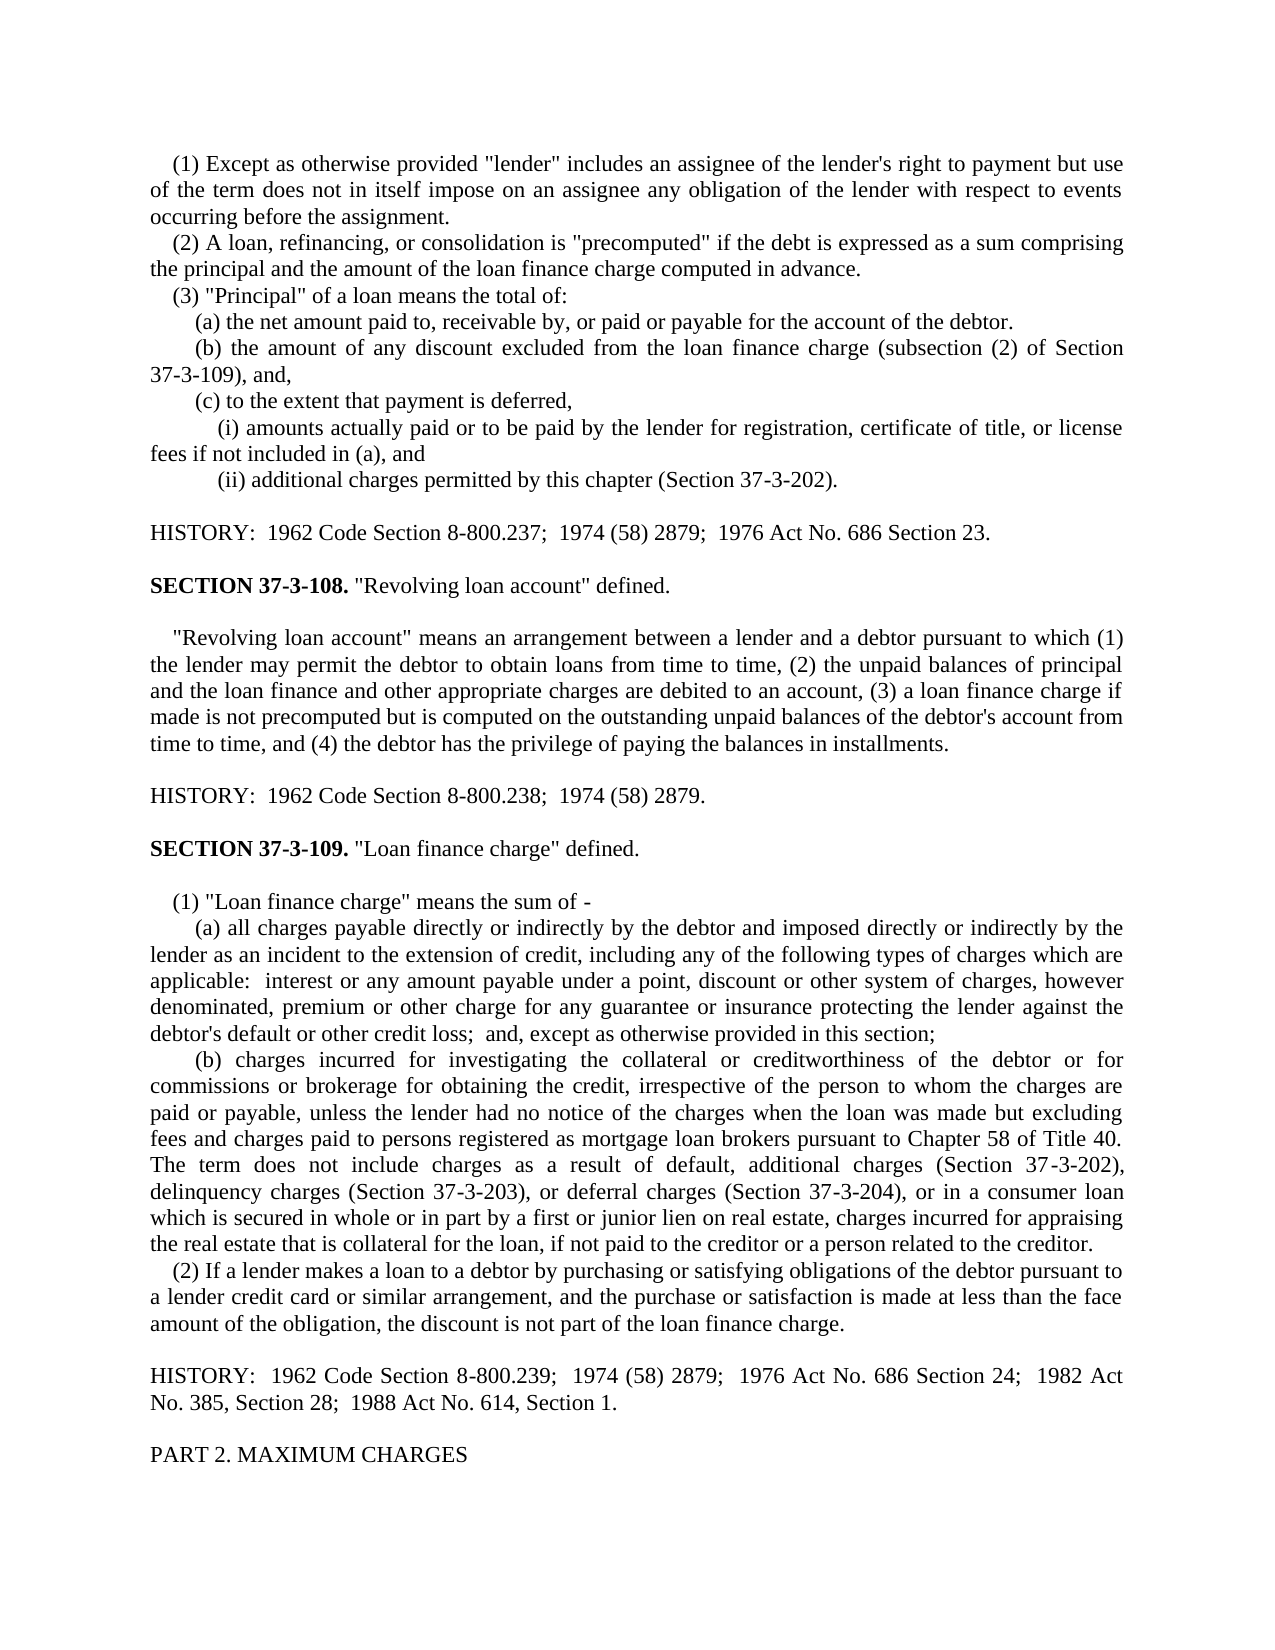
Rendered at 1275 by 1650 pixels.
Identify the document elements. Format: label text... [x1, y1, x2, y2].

text (1) "Loan finance charge" means the sum of - [150, 888, 1125, 914]
text (3) "Principal" of a loan means the total of: [150, 282, 1125, 308]
text (b) the amount of any discount excluded from the loan finance charge (subsection (2) of Section 37-3-109), and, [150, 334, 1125, 387]
text PART 2. MAXIMUM CHARGES [150, 1441, 1125, 1468]
text (a) the net amount paid to, receivable by, or paid or payable for the account of the debtor. [150, 308, 1125, 334]
text (b) charges incurred for investigating the collateral or creditworthiness of the debtor or for commissions or brokerage for obtaining the credit, irrespective of the person to whom the charges are paid or payable, unless the lender had no notice of the charges when the loan was made but excluding fees and charges paid to persons registered as mortgage loan brokers pursuant to Chapter 58 of Title 40. The term does not include charges as a result of default, additional charges (Section 37-3-202), delinquency charges (Section 37-3-203), or deferral charges (Section 37-3-204), or in a consumer loan which is secured in whole or in part by a first or junior lien on real estate, charges incurred for appraising the real estate that is collateral for the loan, if not paid to the creditor or a person related to the creditor. [150, 1046, 1125, 1257]
text HISTORY: 1962 Code Section 8-800.239; 1974 (58) 2879; 1976 Act No. 686 Section 24; 1982 Act No. 385, Section 28; 1988 Act No. 614, Section 1. [150, 1362, 1125, 1415]
text HISTORY: 1962 Code Section 8-800.237; 1974 (58) 2879; 1976 Act No. 686 Section 23. [150, 519, 1125, 545]
text (i) amounts actually paid or to be paid by the lender for registration, certificate of title, or license fees if not included in (a), and [150, 413, 1125, 466]
text (ii) additional charges permitted by this chapter (Section 37-3-202). [150, 466, 1125, 493]
text HISTORY: 1962 Code Section 8-800.238; 1974 (58) 2879. [150, 782, 1125, 809]
text (a) all charges payable directly or indirectly by the debtor and imposed directly or indirectly by the lender as an incident to the extension of credit, including any of the following types of charges which are applicable: interest or any amount payable under a point, discount or other system of charges, however denominated, premium or other charge for any guarantee or insurance protecting the lender against the debtor's default or other credit loss; and, except as otherwise provided in this section; [150, 914, 1125, 1046]
text "Revolving loan account" means an arrangement between a lender and a debtor pursuant to which (1) the lender may permit the debtor to obtain loans from time to time, (2) the unpaid balances of principal and the loan finance and other appropriate charges are debited to an account, (3) a loan finance charge if made is not precomputed but is computed on the outstanding unpaid balances of the debtor's account from time to time, and (4) the debtor has the privilege of paying the balances in installments. [150, 624, 1125, 756]
text SECTION 37-3-108. "Revolving loan account" defined. [150, 572, 1125, 598]
text (2) A loan, refinancing, or consolidation is "precomputed" if the debt is expressed as a sum comprising the principal and the amount of the loan finance charge computed in advance. [150, 229, 1125, 282]
text SECTION 37-3-109. "Loan finance charge" defined. [150, 835, 1125, 862]
text (1) Except as otherwise provided "lender" includes an assignee of the lender's right to payment but use of the term does not in itself impose on an assignee any obligation of the lender with respect to events occurring before the assignment. [150, 150, 1125, 229]
text (2) If a lender makes a loan to a debtor by purchasing or satisfying obligations of the debtor pursuant to a lender credit card or similar arrangement, and the purchase or satisfaction is made at less than the face amount of the obligation, the discount is not part of the loan finance charge. [150, 1257, 1125, 1336]
text (c) to the extent that payment is deferred, [150, 387, 1125, 413]
